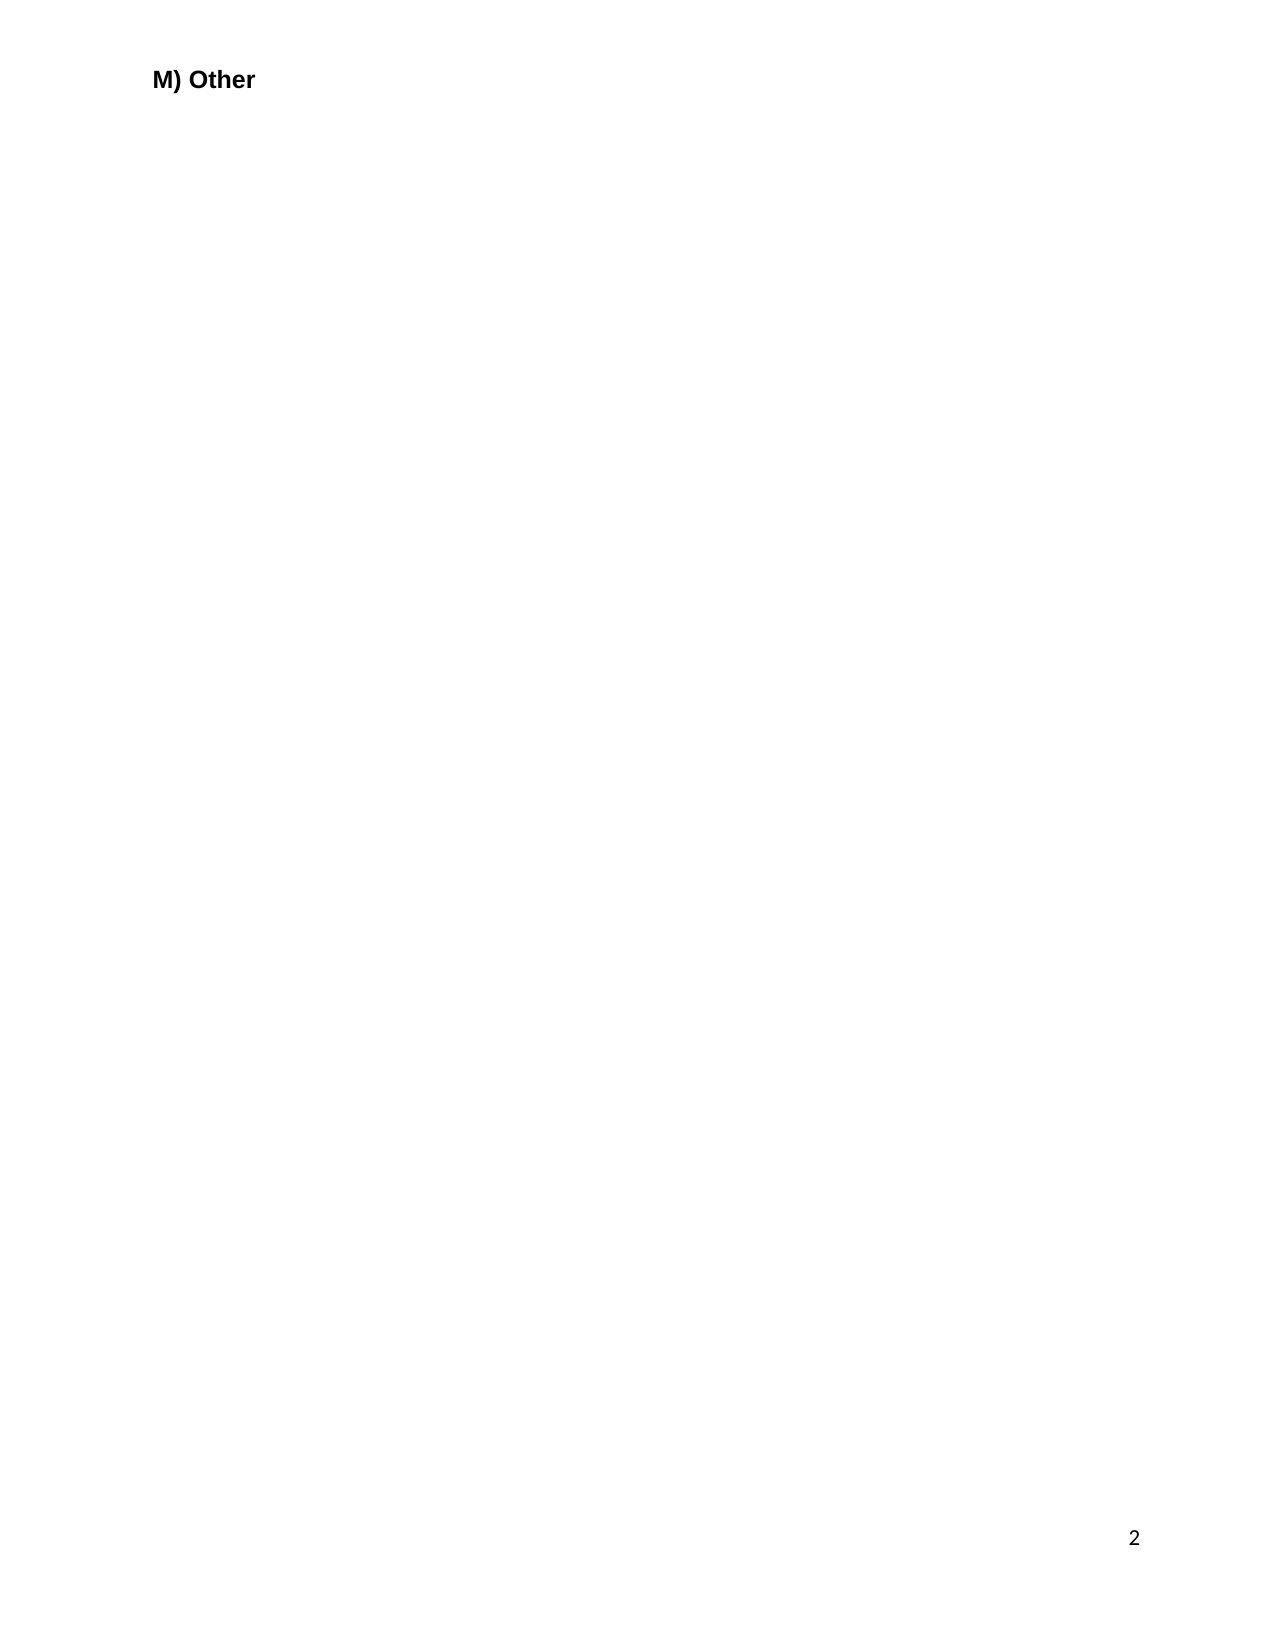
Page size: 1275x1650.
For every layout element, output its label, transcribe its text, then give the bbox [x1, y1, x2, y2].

list Other [152, 64, 1152, 93]
